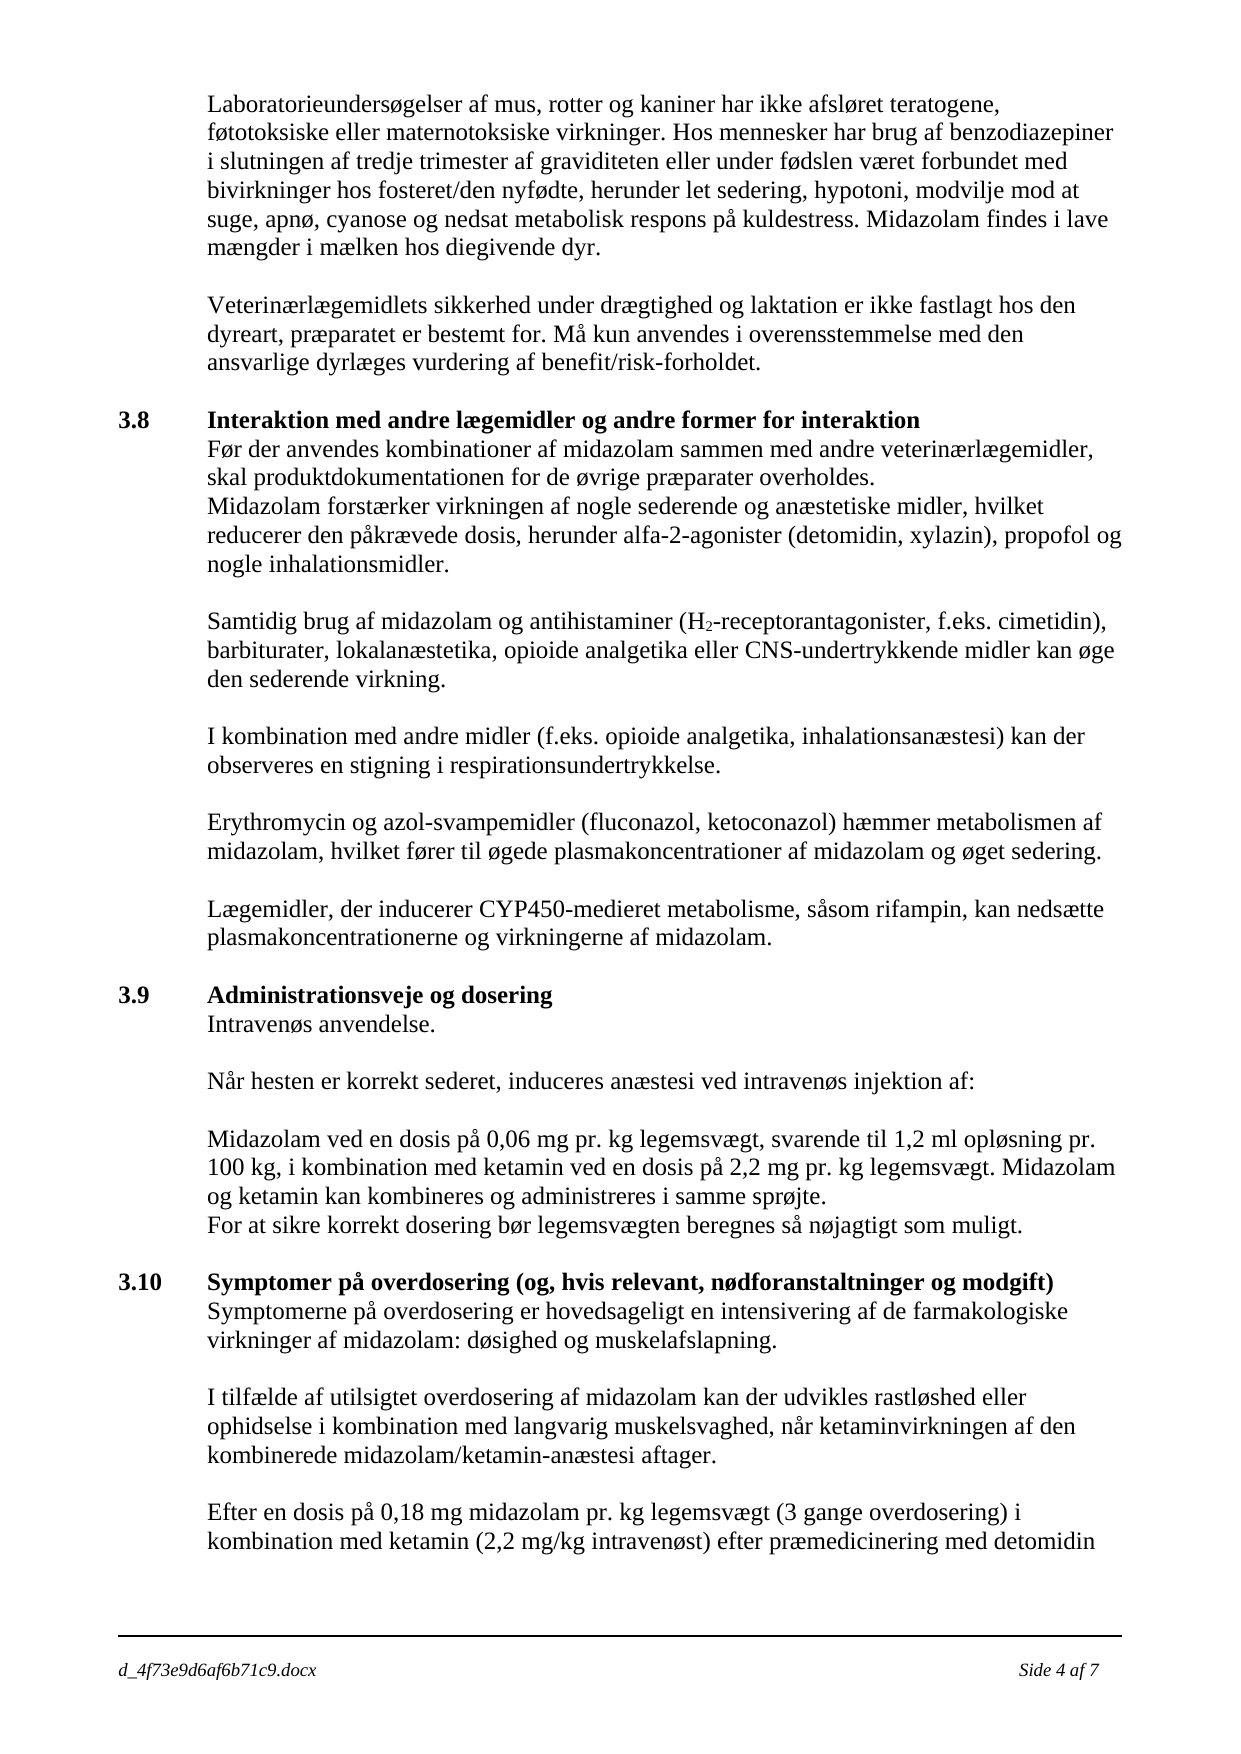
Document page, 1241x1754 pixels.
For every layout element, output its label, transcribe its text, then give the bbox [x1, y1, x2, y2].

text Laboratorieundersøgelser af mus, rotter og kaniner har ikke afsløret teratogene, føtotoksiske eller maternotoksiske virkninger. Hos mennesker har brug af benzodiazepiner i slutningen af tredje trimester af graviditeten eller under fødslen været forbundet med bivirkninger hos fosteret/den nyfødte, herunder let sedering, hypotoni, modvilje mod at suge, apnø, cyanose og nedsat metabolisk respons på kuldestress. Midazolam findes i lave mængder i mælken hos diegivende dyr. [207, 89, 1122, 261]
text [207, 1497, 1122, 1555]
text 3.10 Symptomer på overdosering (og, hvis relevant, nødforanstaltninger og modgift) [118, 1267, 1122, 1296]
text Midazolam ved en dosis på 0,06 mg pr. kg legemsvægt, svarende til 1,2 ml opløsning pr. 100 kg, i kombination med ketamin ved en dosis på 2,2 mg pr. kg legemsvægt. Midazolam og ketamin kan kombineres og administreres i samme sprøjte. [207, 1124, 1122, 1210]
text Lægemidler, der inducerer CYP450-medieret metabolisme, såsom rifampin, kan nedsætte plasmakoncentrationerne og virkningerne af midazolam. [207, 894, 1122, 951]
text Intravenøs anvendelse. [207, 1009, 1122, 1037]
text Samtidig brug af midazolam og antihistaminer (H2-receptorantagonister, f.eks. cimetidin), barbiturater, lokalanæstetika, opioide analgetika eller CNS-undertrykkende midler kan øge den sederende virkning. [207, 606, 1122, 692]
text Midazolam forstærker virkningen af nogle sederende og anæstetiske midler, hvilket reducerer den påkrævede dosis, herunder alfa-2-agonister (detomidin, xylazin), propofol og nogle inhalationsmidler. [207, 491, 1122, 577]
text Erythromycin og azol-svampemidler (fluconazol, ketoconazol) hæmmer metabolismen af midazolam, hvilket fører til øgede plasmakoncentrationer af midazolam og øget sedering. [207, 807, 1122, 865]
text For at sikre korrekt dosering bør legemsvægten beregnes så nøjagtigt som muligt. [207, 1210, 1122, 1239]
text 3.9 Administrationsveje og dosering [118, 980, 1122, 1009]
text Veterinærlægemidlets sikkerhed under drægtighed og laktation er ikke fastlagt hos den dyreart, præparatet er bestemt for. Må kun anvendes i overensstemmelse med den ansvarlige dyrlæges vurdering af benefit/risk-forholdet. [207, 290, 1122, 376]
text Når hesten er korrekt sederet, induceres anæstesi ved intravenøs injektion af: [207, 1066, 1122, 1095]
text Symptomerne på overdosering er hovedsageligt en intensivering af de farmakologiske virkninger af midazolam: døsighed og muskelafslapning. [207, 1296, 1122, 1354]
text I tilfælde af utilsigtet overdosering af midazolam kan der udvikles rastløshed eller ophidselse i kombination med langvarig muskelsvaghed, når ketaminvirkningen af den kombinerede midazolam/ketamin-anæstesi aftager. [207, 1382, 1122, 1469]
text 3.8 Interaktion med andre lægemidler og andre former for interaktion [118, 405, 1122, 434]
text I kombination med andre midler (f.eks. opioide analgetika, inhalationsanæstesi) kan der observeres en stigning i respirationsundertrykkelse. [207, 721, 1122, 779]
text Før der anvendes kombinationer af midazolam sammen med andre veterinærlægemidler, skal produktdokumentationen for de øvrige præparater overholdes. [207, 434, 1122, 491]
